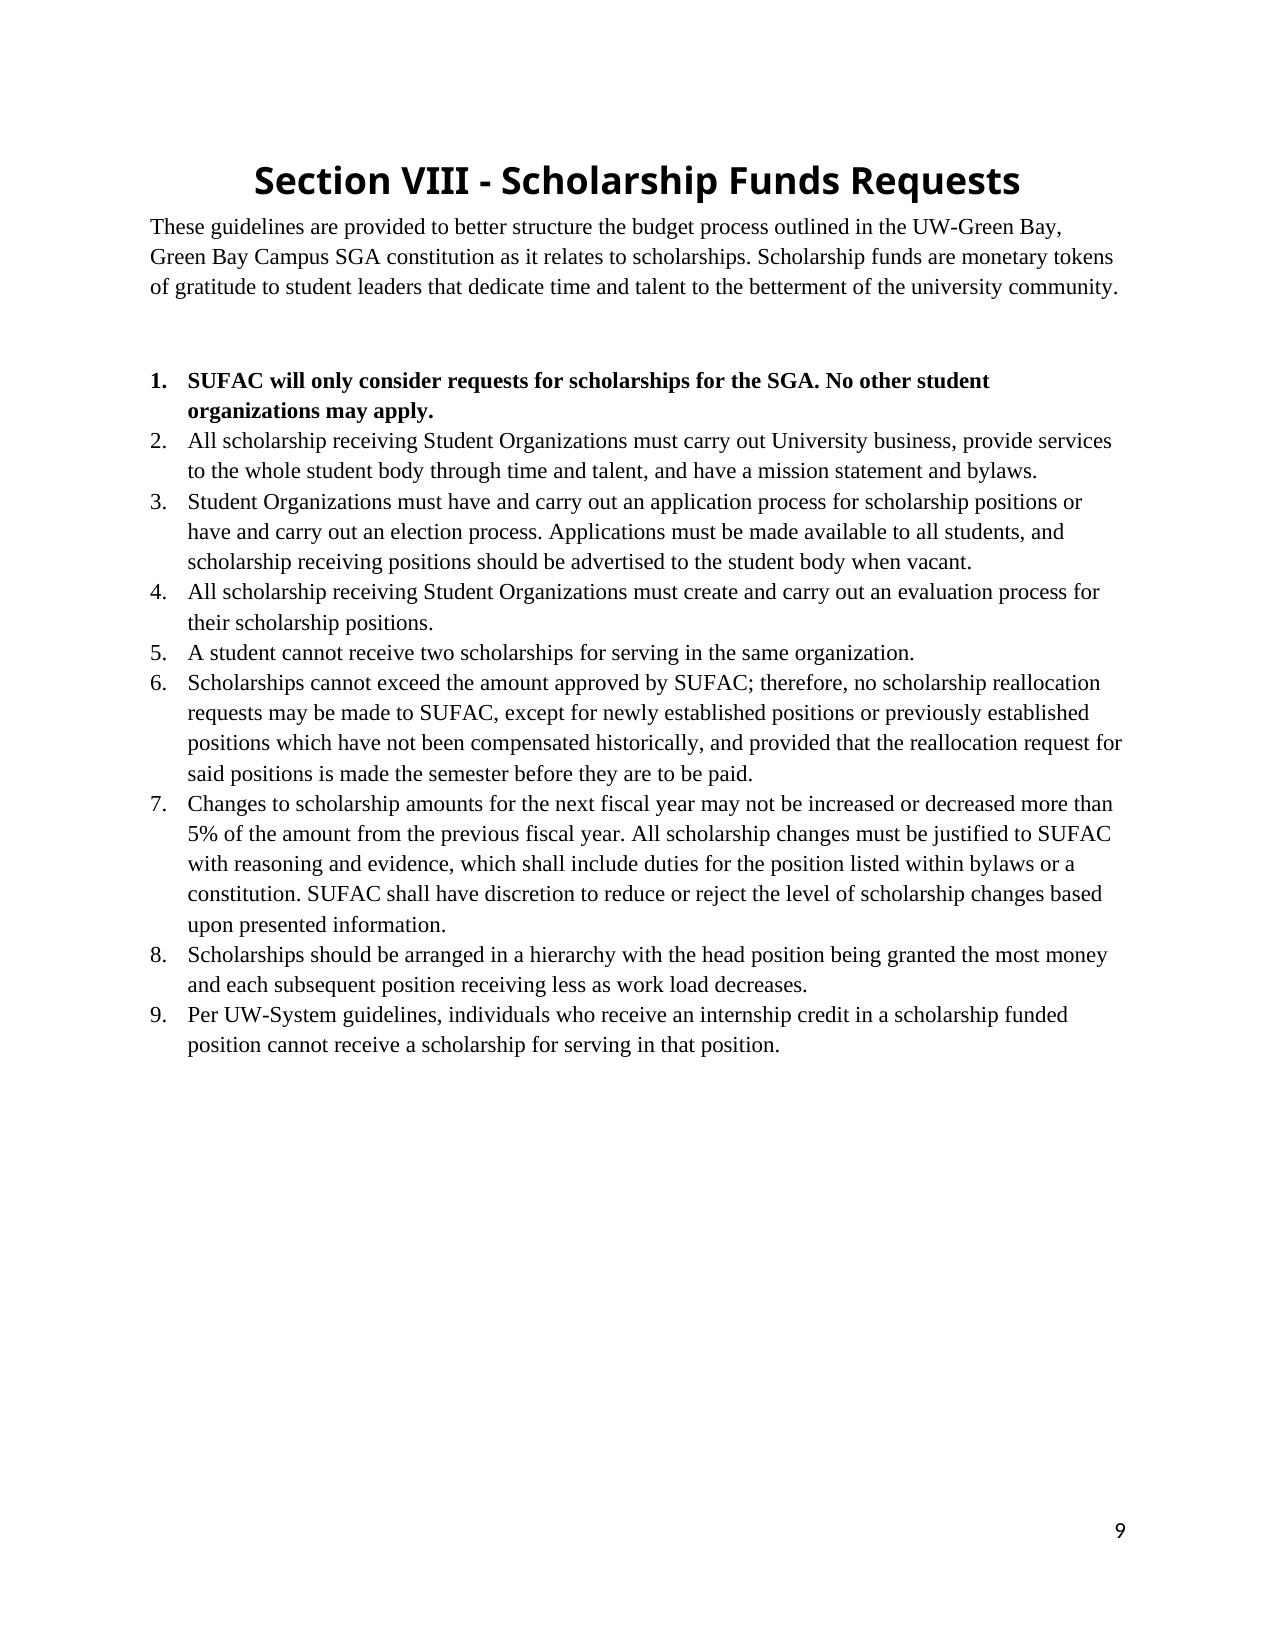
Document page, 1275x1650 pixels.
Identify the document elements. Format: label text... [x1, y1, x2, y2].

list SUFAC will only consider requests for scholarships for the SGA. No other student organizations may apply. [150, 367, 1125, 423]
list Student Organizations must have and carry out an application process for scholarship positions or have and carry out an election process. Applications must be made available to all students, and scholarship receiving positions should be advertised to the student body when vacant. [150, 488, 1125, 574]
list Changes to scholarship amounts for the next fiscal year may not be increased or decreased more than 5% of the amount from the previous fiscal year. All scholarship changes must be justified to SUFAC with reasoning and evidence, which shall include duties for the position listed within bylaws or a constitution. SUFAC shall have discretion to reduce or reject the level of scholarship changes based upon presented information. [150, 790, 1125, 937]
subtitle Section VIII - Scholarship Funds Requests [150, 154, 1125, 205]
list All scholarship receiving Student Organizations must create and carry out an evaluation process for their scholarship positions. [150, 578, 1125, 635]
text These guidelines are provided to better structure the budget process outlined in the UW-Green Bay, Green Bay Campus SGA constitution as it relates to scholarships. Scholarship funds are monetary tokens of gratitude to student leaders that dedicate time and talent to the betterment of the university community. [150, 213, 1125, 299]
list All scholarship receiving Student Organizations must carry out University business, provide services to the whole student body through time and talent, and have a mission statement and bylaws. [150, 427, 1125, 484]
list A student cannot receive two scholarships for serving in the same organization. [150, 639, 1125, 665]
list Per UW-System guidelines, individuals who receive an internship credit in a scholarship funded position cannot receive a scholarship for serving in that position. [150, 1001, 1125, 1058]
list Scholarships cannot exceed the amount approved by SUFAC; therefore, no scholarship reallocation requests may be made to SUFAC, except for newly established positions or previously established positions which have not been compensated historically, and provided that the reallocation request for said positions is made the semester before they are to be paid. [150, 669, 1125, 786]
list Scholarships should be arranged in a hierarchy with the head position being granted the most money and each subsequent position receiving less as work load decreases. [150, 941, 1125, 997]
